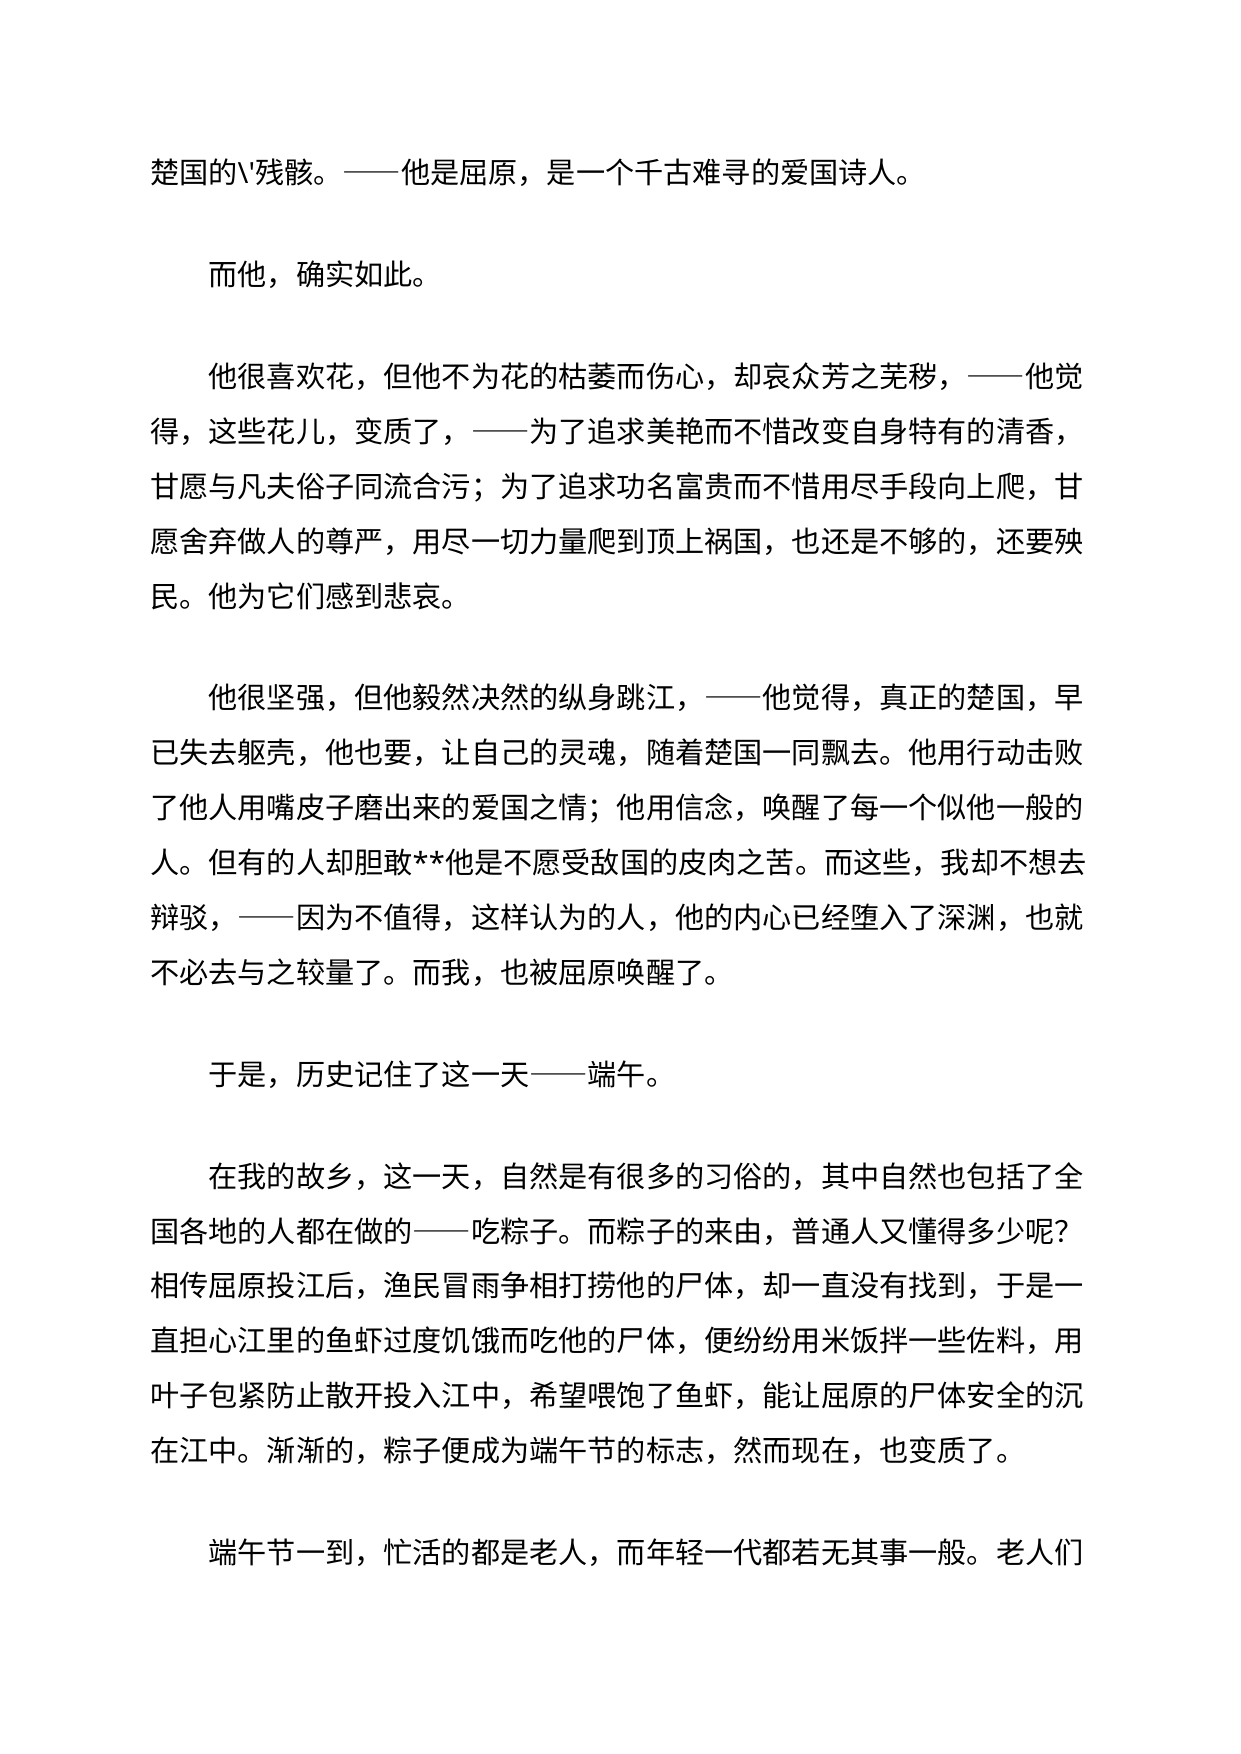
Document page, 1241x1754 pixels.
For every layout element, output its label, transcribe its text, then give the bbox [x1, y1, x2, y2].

text 于是，历史记住了这一天——端午。 [150, 1051, 1090, 1094]
text 他很喜欢花，但他不为花的枯萎而伤心，却哀众芳之芜秽，——他觉得，这些花儿，变质了，——为了追求美艳而不惜改变自身特有的清香，甘愿与凡夫俗子同流合污；为了追求功名富贵而不惜用尽手段向上爬，甘愿舍弃做人的尊严，用尽一切力量爬到顶上祸国，也还是不够的，还要殃民。他为它们感到悲哀。 [150, 354, 1090, 616]
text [150, 150, 1090, 192]
text 在我的故乡，这一天，自然是有很多的习俗的，其中自然也包括了全国各地的人都在做的——吃粽子。而粽子的来由，普通人又懂得多少呢？相传屈原投江后，渔民冒雨争相打捞他的尸体，却一直没有找到，于是一直担心江里的鱼虾过度饥饿而吃他的尸体，便纷纷用米饭拌一些佐料，用叶子包紧防止散开投入江中，希望喂饱了鱼虾，能让屈原的尸体安全的沉在江中。渐渐的，粽子便成为端午节的标志，然而现在，也变质了。 [150, 1153, 1090, 1470]
text 他很坚强，但他毅然决然的纵身跳江，——他觉得，真正的楚国，早已失去躯壳，他也要，让自己的灵魂，随着楚国一同飘去。他用行动击败了他人用嘴皮子磨出来的爱国之情；他用信念，唤醒了每一个似他一般的人。但有的人却胆敢**他是不愿受敌国的皮肉之苦。而这些，我却不想去辩驳，——因为不值得，这样认为的人，他的内心已经堕入了深渊，也就不必去与之较量了。而我，也被屈原唤醒了。 [150, 675, 1090, 992]
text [150, 1529, 1090, 1572]
text 而他，确实如此。 [150, 252, 1090, 294]
